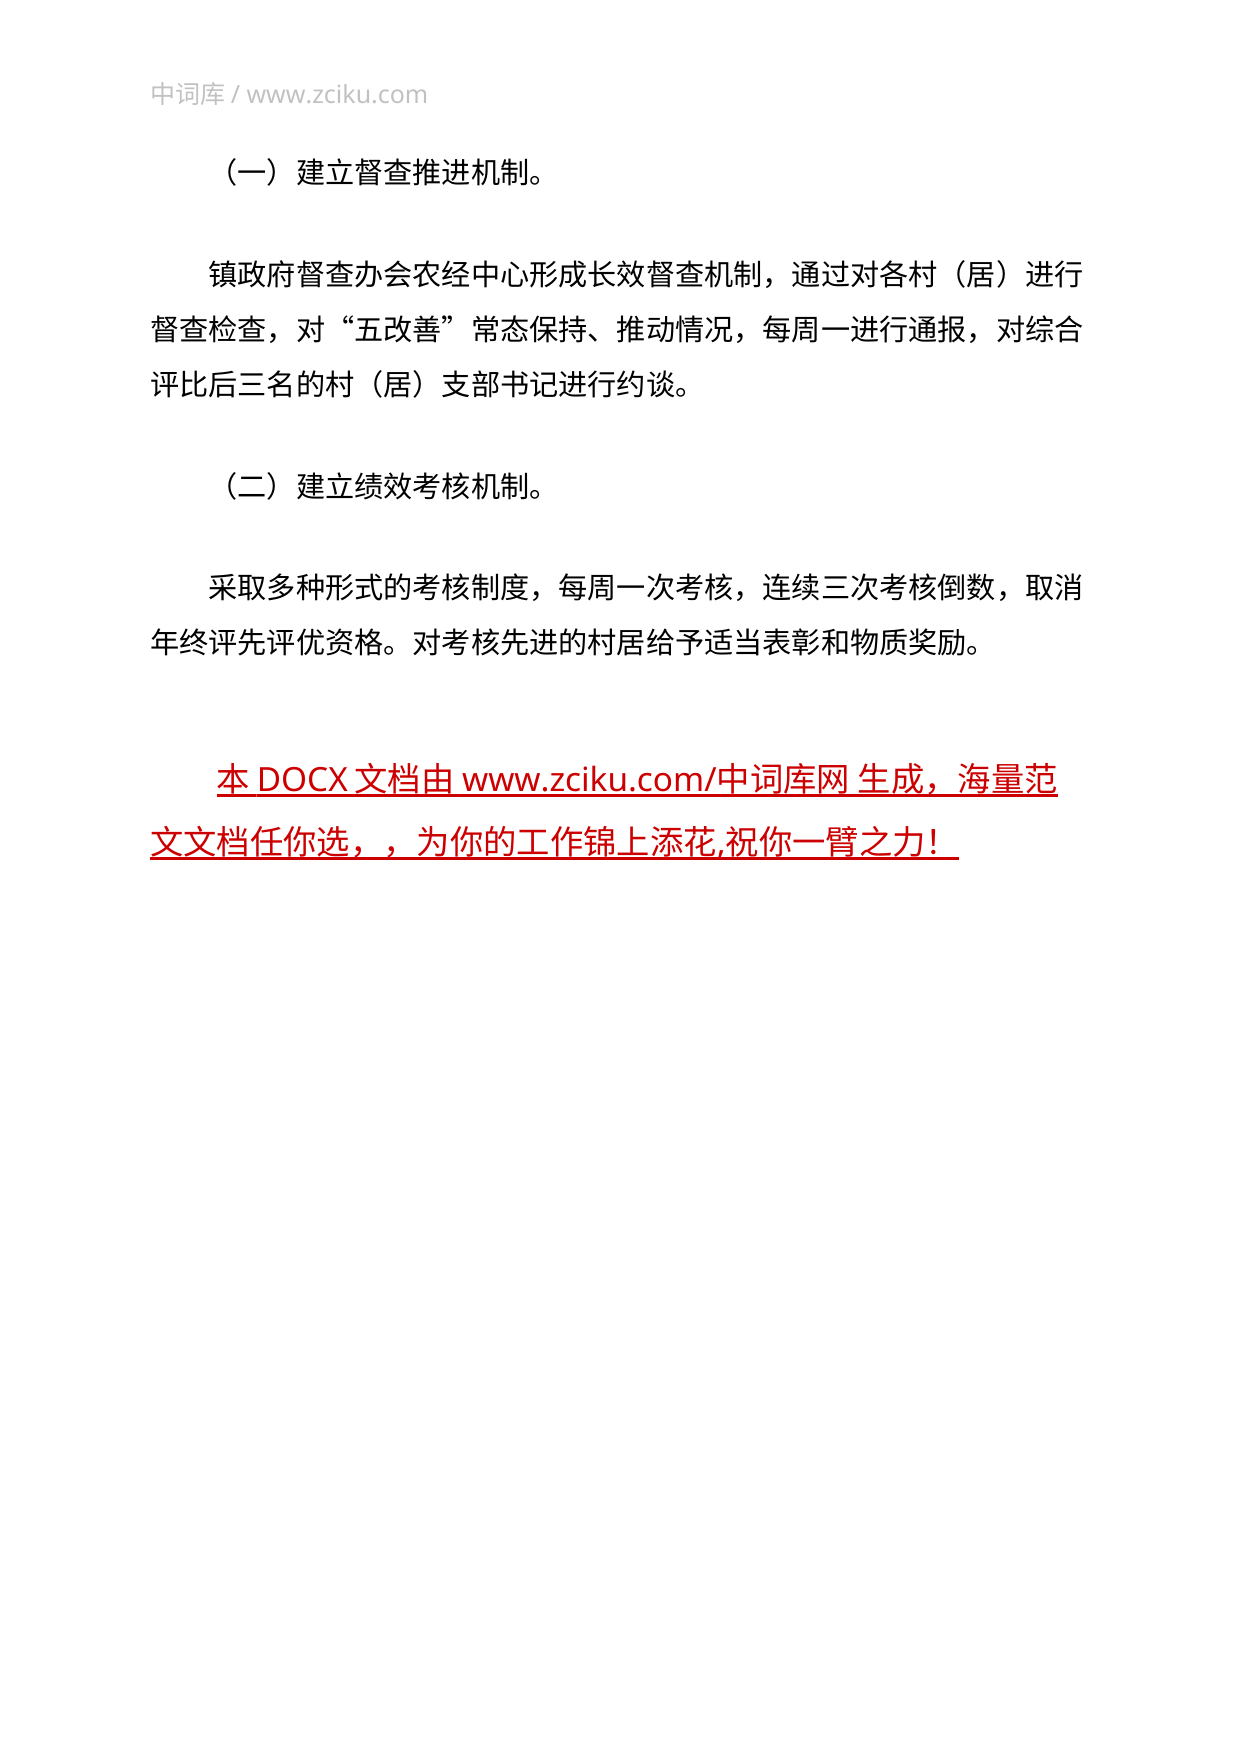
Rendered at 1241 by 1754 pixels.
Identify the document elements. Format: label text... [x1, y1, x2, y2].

text （二）建立绩效考核机制。 [150, 463, 1090, 506]
text 采取多种形式的考核制度，每周一次考核，连续三次考核倒数，取消年终评先评优资格。对考核先进的村居给予适当表彰和物质奖励。 [150, 565, 1090, 662]
text 镇政府督查办会农经中心形成长效督查机制，通过对各村（居）进行督查检查，对“五改善”常态保持、推动情况，每周一进行通报，对综合评比后三名的村（居）支部书记进行约谈。 [150, 252, 1090, 404]
text （一）建立督查推进机制。 [150, 150, 1090, 192]
text 本DOCX文档由 www.zciku.com/中词库网 生成，海量范文文档任你选，，为你的工作锦上添花,祝你一臂之力！ [150, 753, 1090, 864]
